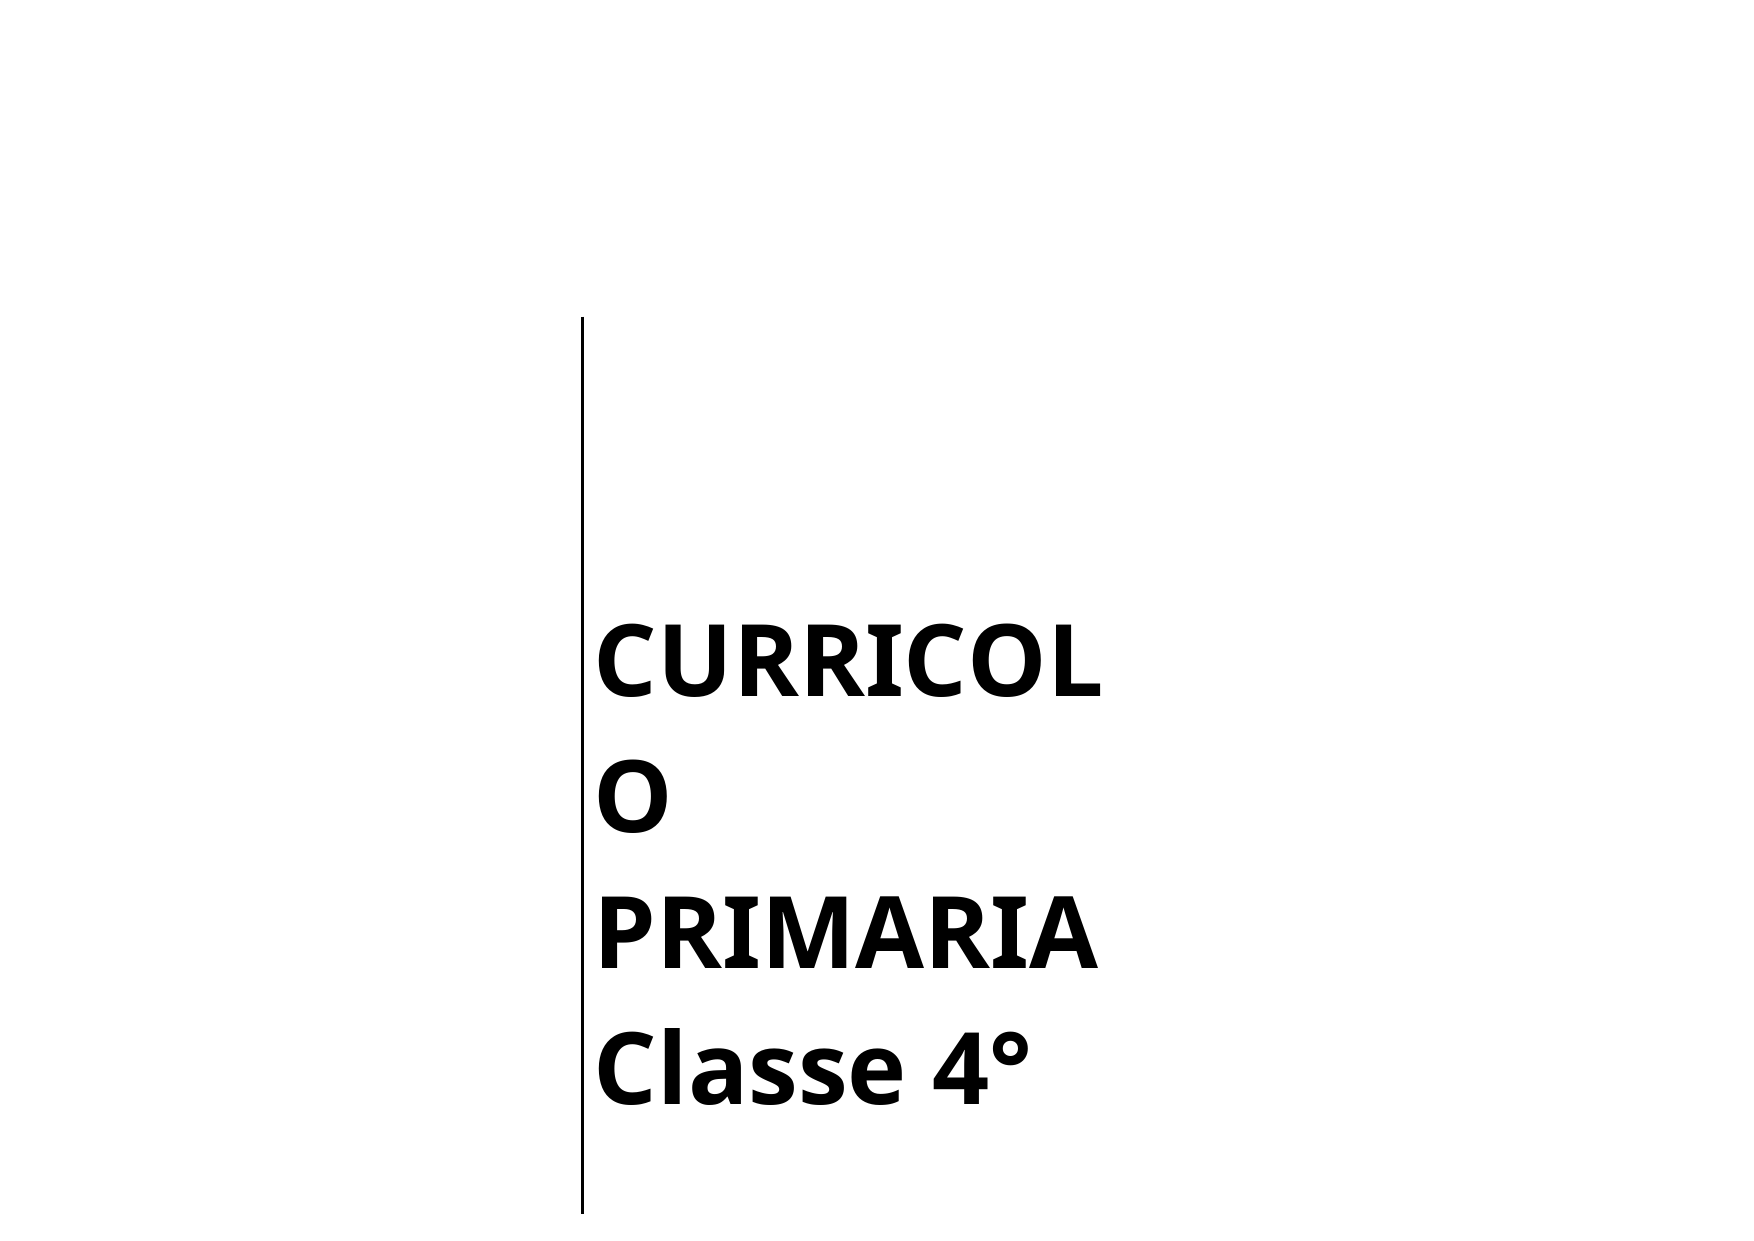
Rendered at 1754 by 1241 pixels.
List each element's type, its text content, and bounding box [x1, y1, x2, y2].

table_header CURRICOLO PRIMARIA Classe 4° [584, 317, 1172, 1214]
